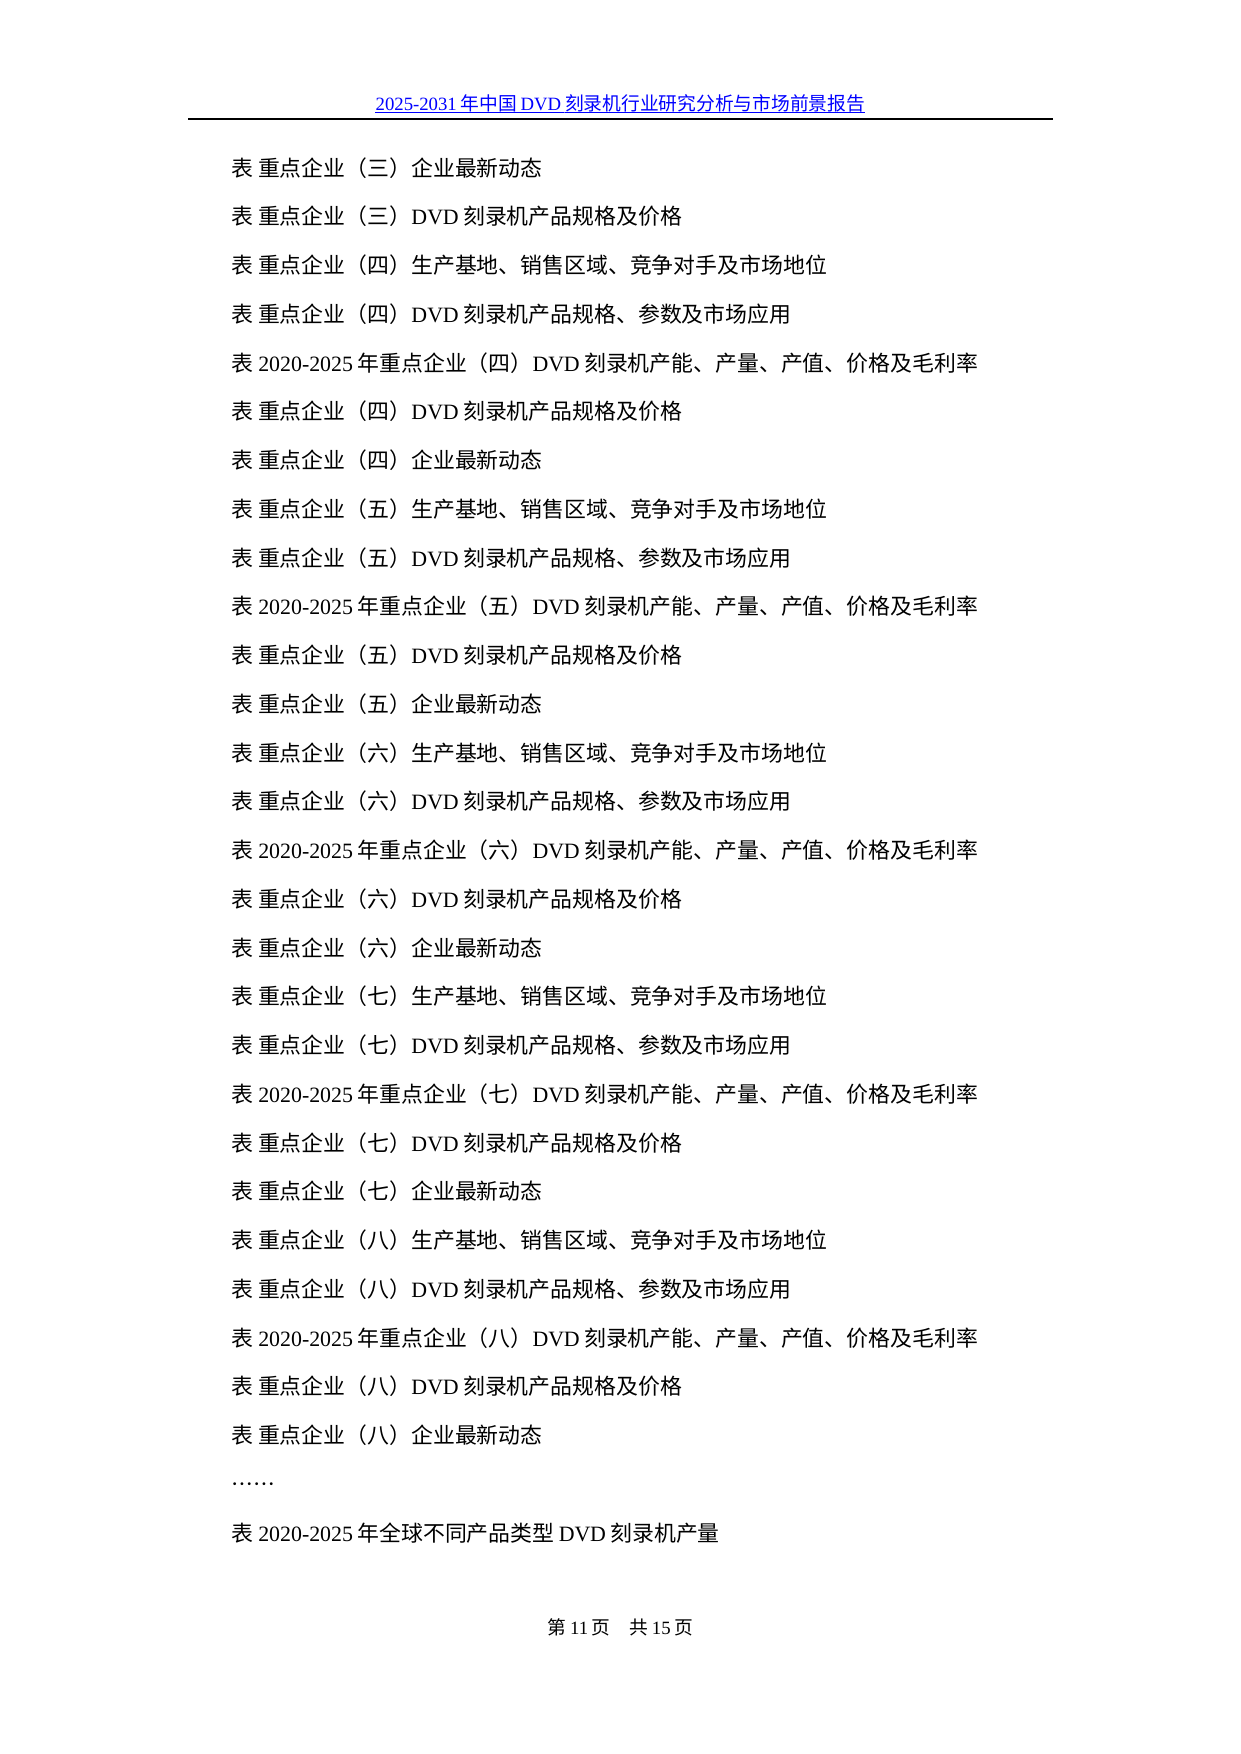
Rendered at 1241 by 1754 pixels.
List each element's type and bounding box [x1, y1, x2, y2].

text [187, 150, 1053, 1548]
